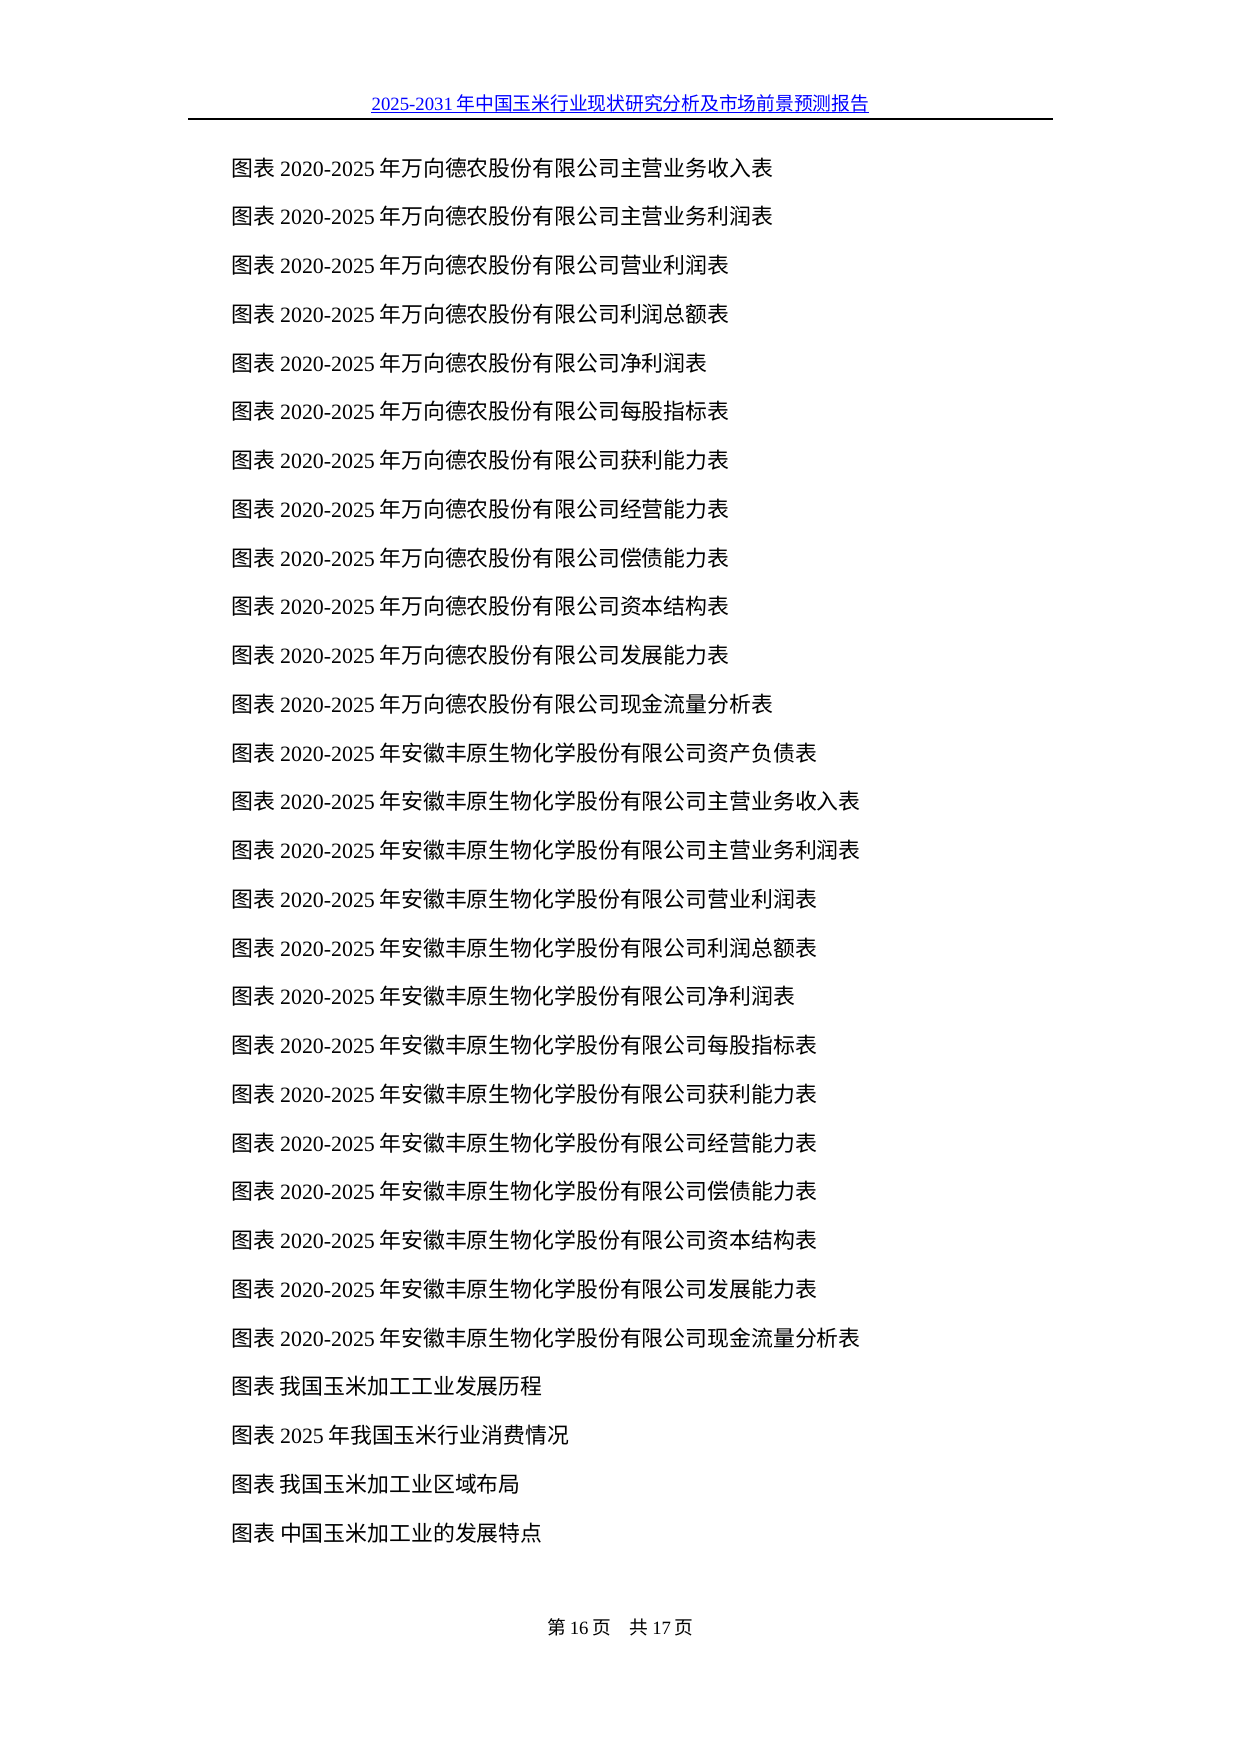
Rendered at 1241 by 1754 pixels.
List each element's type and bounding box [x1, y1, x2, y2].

text [187, 150, 1053, 1548]
